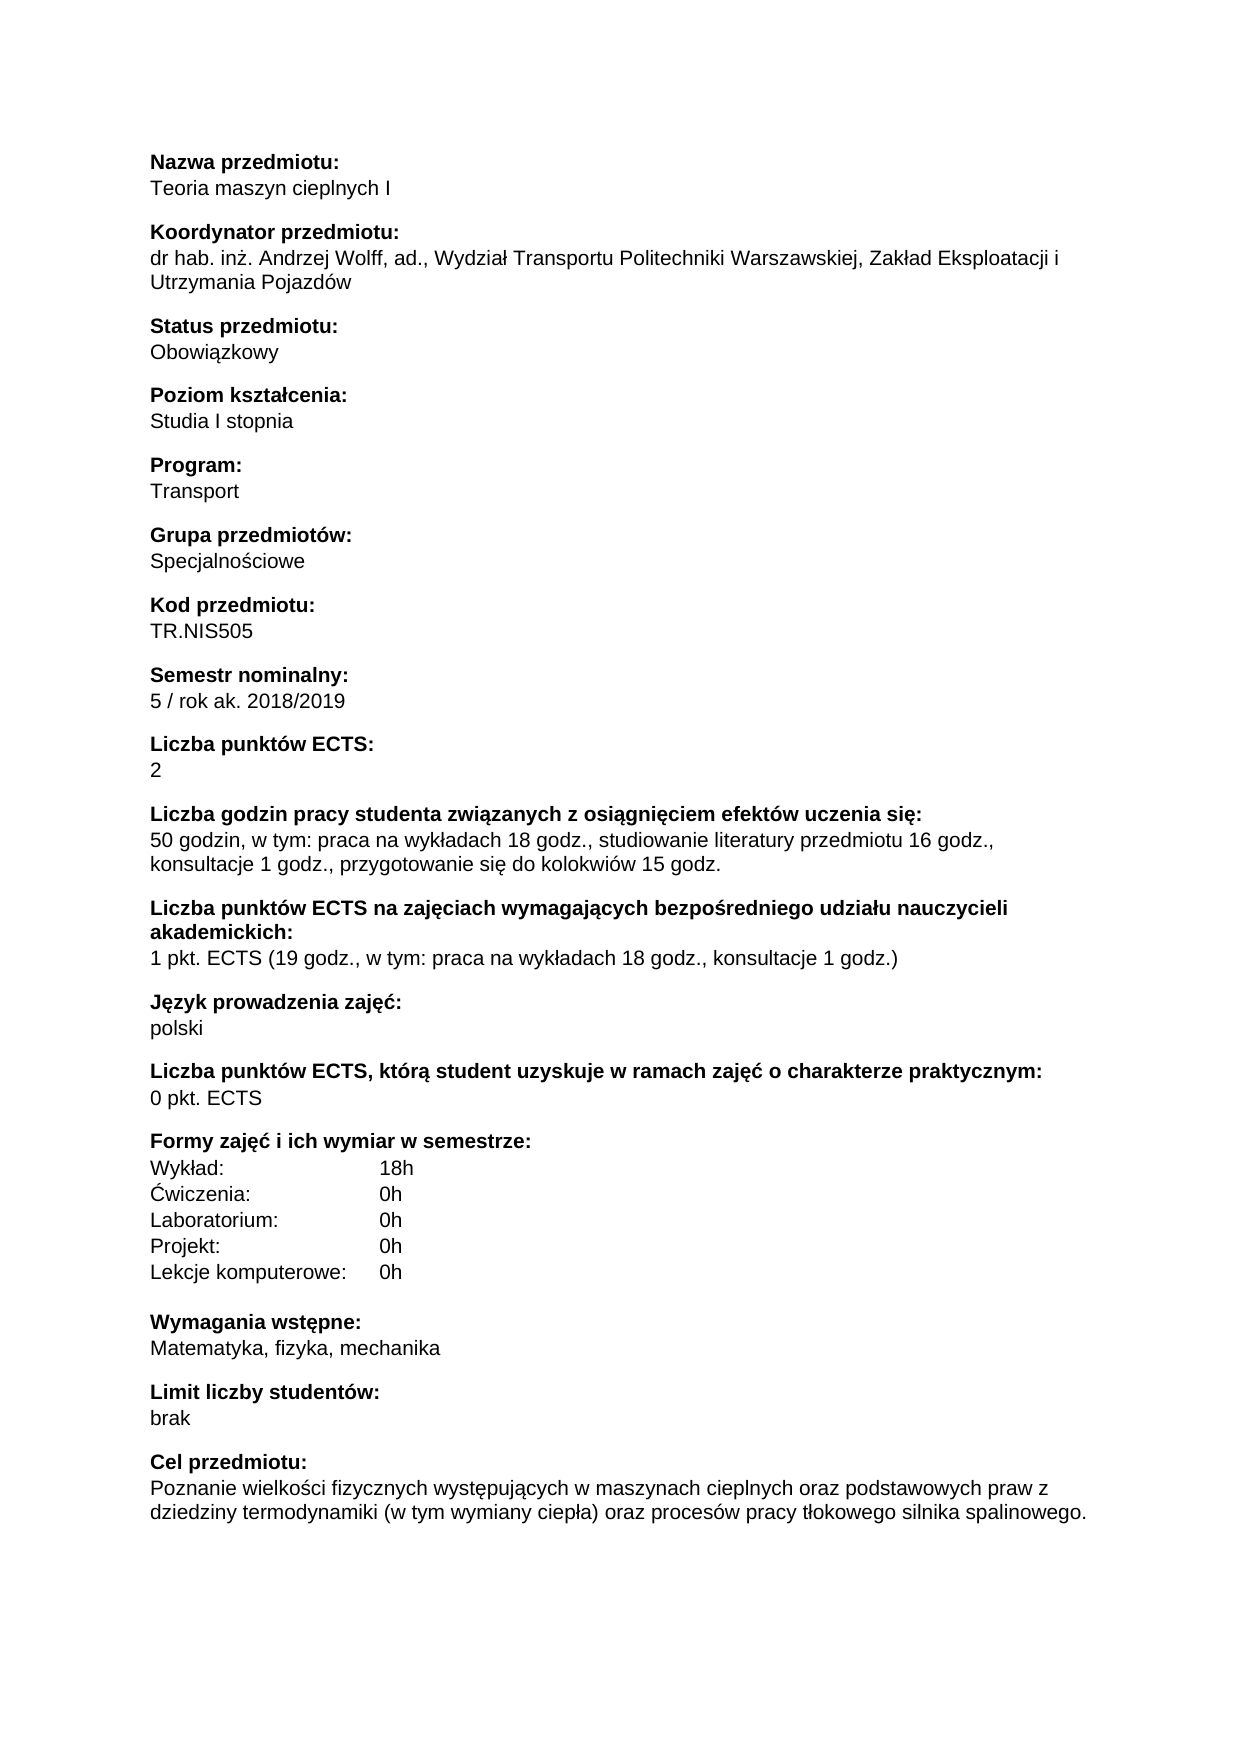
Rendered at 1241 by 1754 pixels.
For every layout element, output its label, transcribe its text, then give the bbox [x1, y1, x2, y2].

text Język prowadzenia zajęć: [150, 989, 1090, 1013]
text Koordynator przedmiotu: [150, 220, 1090, 244]
text 5 / rok ak. 2018/2019 [150, 688, 1090, 712]
text Liczba punktów ECTS: [150, 732, 1090, 756]
text Liczba punktów ECTS na zajęciach wymagających bezpośredniego udziału nauczycieli akademickich: [150, 896, 1090, 944]
text Status przedmiotu: [150, 313, 1090, 337]
text Teoria maszyn cieplnych I [150, 176, 1090, 200]
table_cell Lekcje komputerowe: [140, 1260, 367, 1284]
table_cell Laboratorium: [140, 1208, 367, 1232]
text Obowiązkowy [150, 339, 1090, 363]
text Limit liczby studentów: [150, 1380, 1090, 1404]
text Liczba godzin pracy studenta związanych z osiągnięciem efektów uczenia się: [150, 802, 1090, 826]
text 50 godzin, w tym: praca na wykładach 18 godz., studiowanie literatury przedmiotu 16 godz., konsultacje 1 godz., przygotowanie się do kolokwiów 15 godz. [150, 828, 1090, 876]
text 2 [150, 758, 1090, 782]
text Poziom kształcenia: [150, 383, 1090, 407]
text Cel przedmiotu: [150, 1449, 1090, 1473]
text Specjalnościowe [150, 549, 1090, 573]
text Semestr nominalny: [150, 662, 1090, 686]
table_cell 0h [369, 1180, 597, 1206]
text Studia I stopnia [150, 409, 1090, 433]
text Nazwa przedmiotu: [150, 150, 1090, 174]
text polski [150, 1016, 1090, 1039]
text brak [150, 1406, 1090, 1430]
table_cell Projekt: [140, 1234, 367, 1258]
text TR.NIS505 [150, 619, 1090, 643]
text Liczba punktów ECTS, którą student uzyskuje w ramach zajęć o charakterze praktycznym: [150, 1059, 1090, 1083]
text 0 pkt. ECTS [150, 1085, 1090, 1109]
text Formy zajęć i ich wymiar w semestrze: [150, 1129, 1090, 1153]
text 1 pkt. ECTS (19 godz., w tym: praca na wykładach 18 godz., konsultacje 1 godz.) [150, 946, 1090, 970]
text Matematyka, fizyka, mechanika [150, 1336, 1090, 1360]
table_cell 0h [369, 1206, 597, 1232]
table_header Wykład: [140, 1156, 367, 1180]
table_header 18h [369, 1156, 597, 1180]
text Wymagania wstępne: [150, 1310, 1090, 1334]
table_cell 0h [369, 1232, 597, 1258]
text Grupa przedmiotów: [150, 523, 1090, 547]
text Kod przedmiotu: [150, 593, 1090, 617]
table_cell Ćwiczenia: [140, 1182, 367, 1206]
text Transport [150, 479, 1090, 503]
text Poznanie wielkości fizycznych występujących w maszynach cieplnych oraz podstawowych praw z dziedziny termodynamiki (w tym wymiany ciepła) oraz procesów pracy tłokowego silnika spalinowego. [150, 1476, 1090, 1523]
text dr hab. inż. Andrzej Wolff, ad., Wydział Transportu Politechniki Warszawskiej, Zakład Eksploatacji i Utrzymania Pojazdów [150, 246, 1090, 294]
text Program: [150, 453, 1090, 477]
table_cell 0h [369, 1258, 597, 1284]
